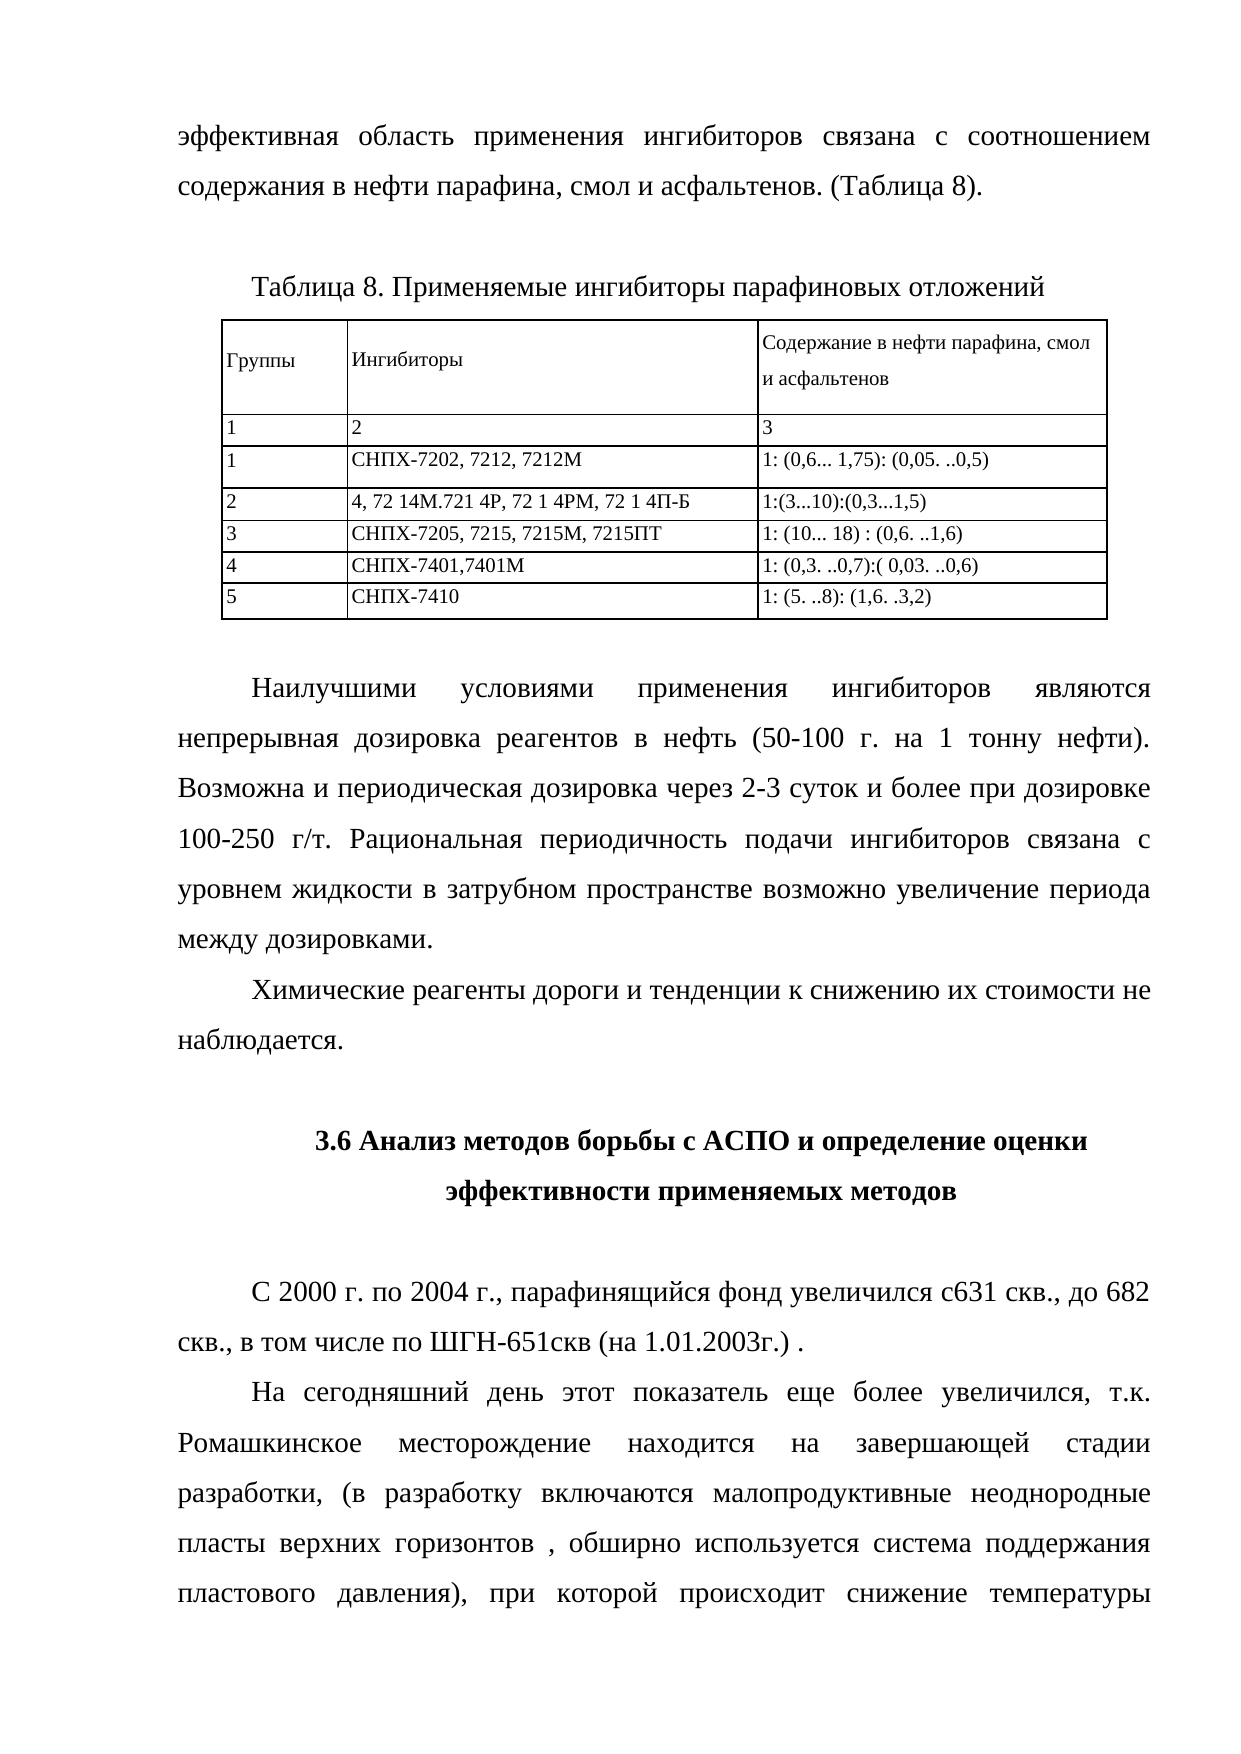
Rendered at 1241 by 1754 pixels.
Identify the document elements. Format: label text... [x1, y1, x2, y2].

table_cell 1 [223, 447, 347, 487]
table_cell 1 [223, 415, 347, 445]
text Наилучшими условиями применения ингибиторов являются непрерывная дозировка реагентов в нефть (50-. на 1 тонну нефти). Возможна и периодическая дозировка через 2-3 суток и более при дозировке 100-250 г/т. Рациональная периодичность подачи ингибиторов связана с уровнем жидкости в затрубном пространстве возможно увеличение периода между дозировками. [177, 670, 1152, 955]
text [177, 1374, 1152, 1609]
table_cell СНПХ-7202, 7212, 7212М [348, 447, 757, 487]
table_cell 1: (10... 18) : (0,6. ..1,6) [759, 521, 1106, 551]
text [177, 118, 1152, 202]
table_cell 4, 72 14М.721 4Р, 72 1 4РМ, 72 1 4П-Б [348, 489, 757, 519]
table_cell 2 [348, 415, 757, 445]
table_cell 1: (5. ..8): (1,6. .3,2) [759, 584, 1106, 618]
table_cell 2 [223, 489, 347, 519]
table_cell 1: (0,3. ..0,7):( 0,03. ..0,6) [759, 553, 1106, 582]
table_cell 4 [223, 553, 347, 582]
table_cell 5 [223, 584, 347, 618]
table_cell 3 [759, 415, 1106, 445]
table_cell СНПХ-7410 [348, 584, 757, 618]
text С . по ., парафинящийся фонд увеличился с631 скв., до 682 скв., в том числе по ШГН-651скв (на 1.01.2003г.) . [177, 1274, 1152, 1358]
subtitle Таблица 8. Применяемые ингибиторы парафиновых отложений [177, 269, 1152, 303]
table_cell 3 [223, 521, 347, 551]
table_header Содержание в нефти парафина, смол и асфальтенов [759, 321, 1106, 414]
table_header Группы [223, 321, 347, 414]
table_header Ингибиторы [348, 321, 757, 414]
table_cell СНПХ-7205, 7215, 7215М, 7215ПТ [348, 521, 757, 551]
text 3.6 Анализ методов борьбы с АСПО и определение оценки эффективности применяемых методов [251, 1123, 1152, 1207]
text Химические реагенты дороги и тенденции к снижению их стоимости не наблюдается. [177, 972, 1152, 1056]
table_cell СНПХ-7401,7401М [348, 553, 757, 582]
table_cell 1: (0,6... 1,75): (0,05. ..0,5) [759, 447, 1106, 487]
table_cell 1:(3...10):(0,3...1,5) [759, 489, 1106, 519]
